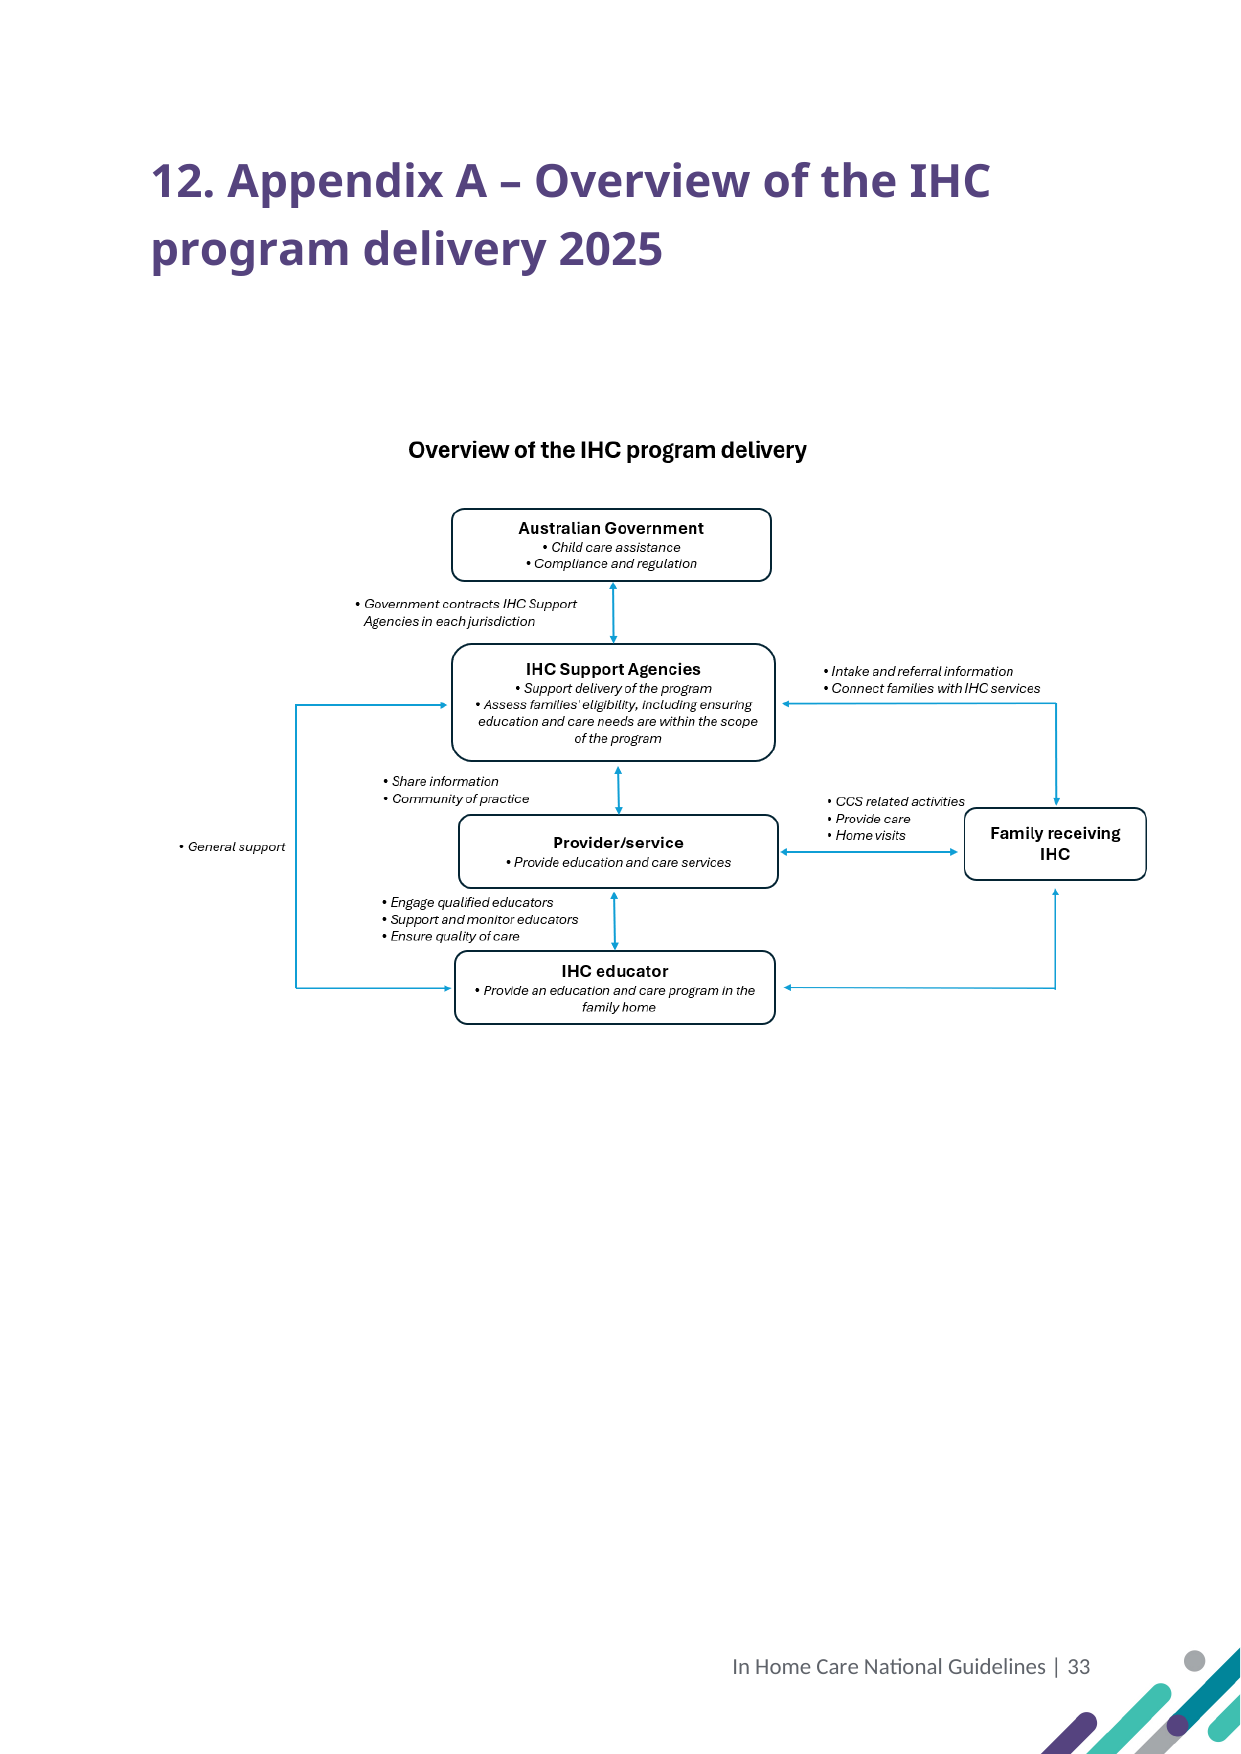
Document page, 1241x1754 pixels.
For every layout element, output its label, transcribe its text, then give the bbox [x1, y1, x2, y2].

subtitle 12. Appendix A – Overview of the IHC program delivery 2025 [150, 149, 1090, 278]
picture [150, 418, 1168, 1059]
picture [1040, 1647, 1241, 1754]
